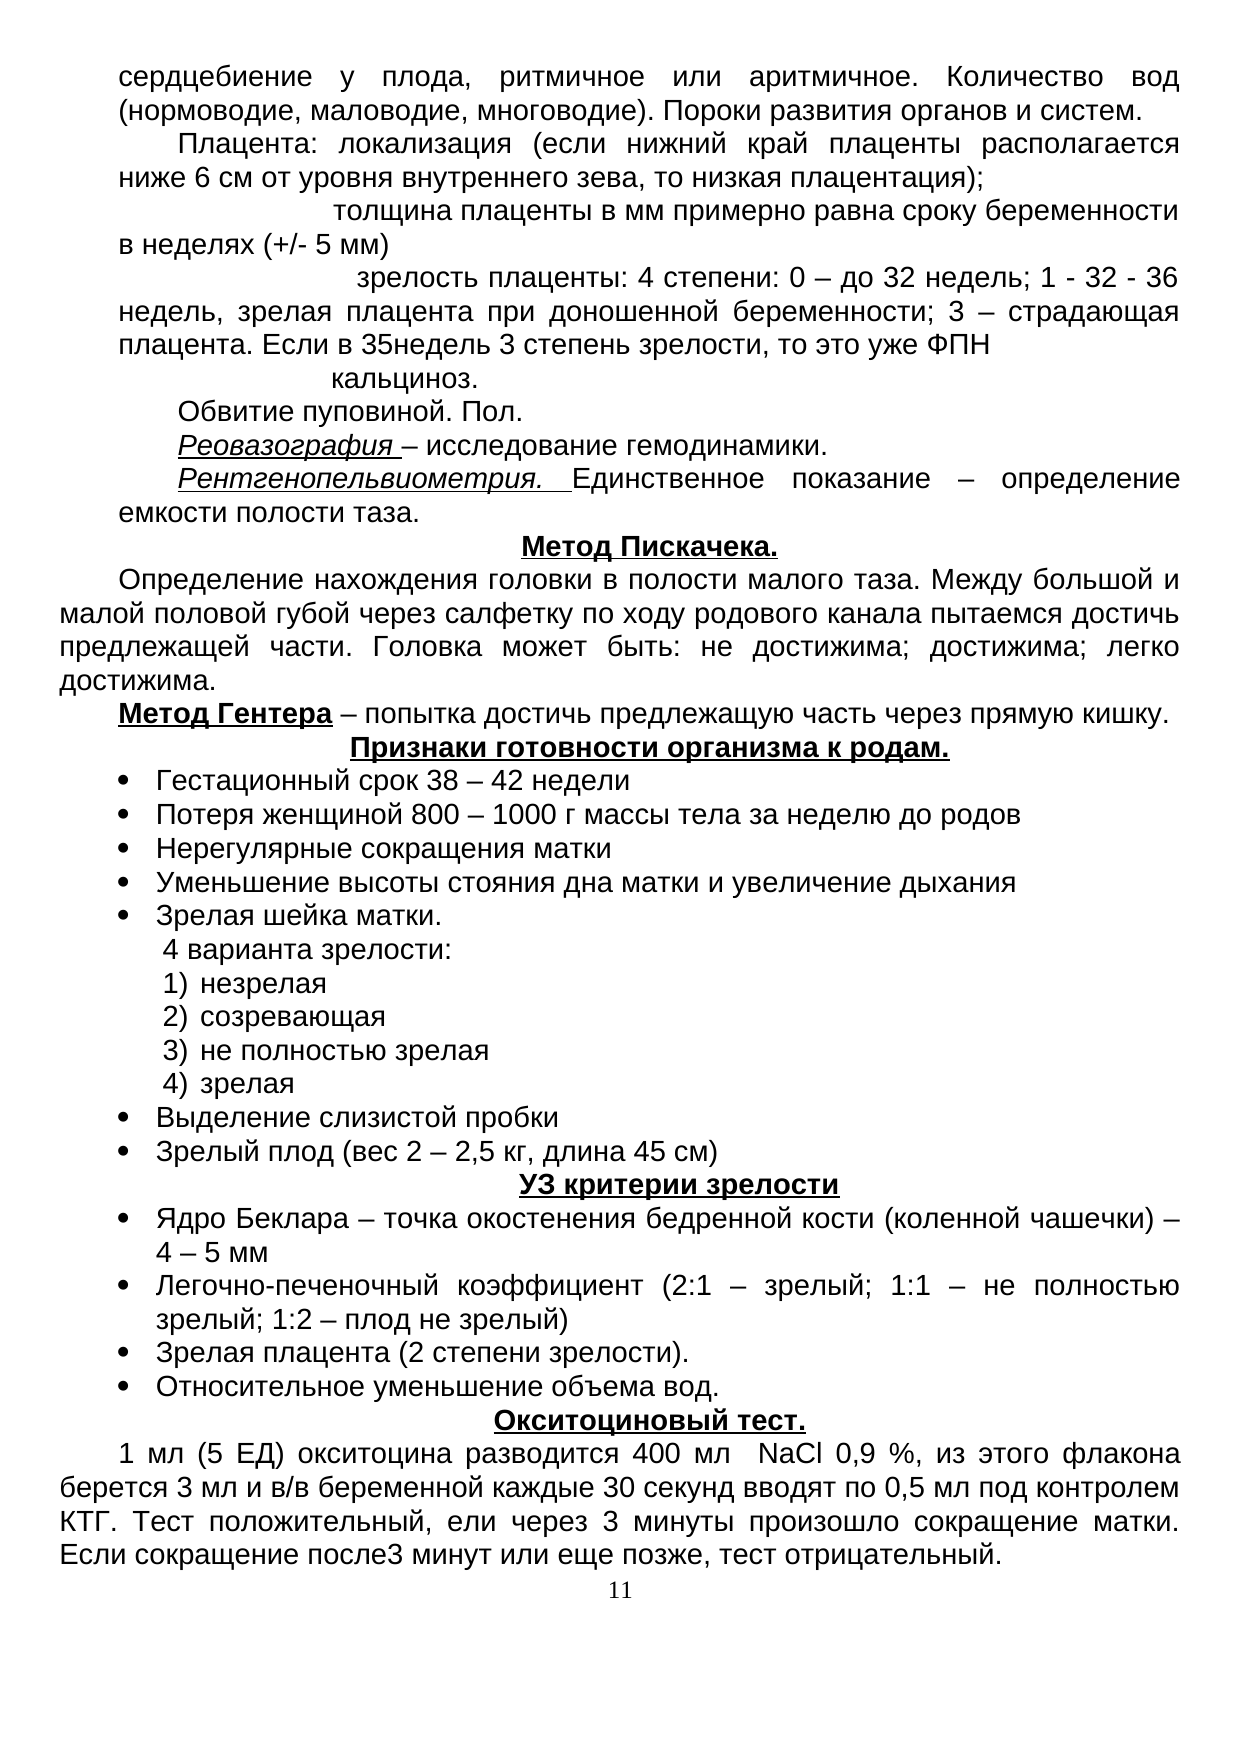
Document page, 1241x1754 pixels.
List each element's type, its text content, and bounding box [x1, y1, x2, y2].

subtitle УЗ критерии зрелости [118, 1167, 1181, 1201]
list Выделение слизистой пробки [118, 1100, 1181, 1134]
list Относительное уменьшение объема вод. [118, 1369, 1181, 1403]
text толщина плаценты в мм примерно равна сроку беременности в неделях (+/- 5 мм) [118, 193, 1181, 260]
list не полностью зрелая [162, 1033, 1181, 1066]
text Окситоциновый тест. [59, 1403, 1181, 1437]
list зрелая [162, 1066, 1181, 1100]
list Зрелая плацента (2 степени зрелости). [118, 1336, 1181, 1369]
list Гестационный срок 38 – 42 недели [118, 763, 1181, 797]
text Плацента: локализация (если нижний край плаценты располагается ниже 6 см от уровня внутреннего зева, то низкая плацентация); [118, 126, 1181, 193]
list Нерегулярные сокращения матки [118, 831, 1181, 865]
text 1 мл (5 ЕД) окситоцина разводится 400 мл NaCl 0,9 %, из этого флакона берется 3 мл и в/в беременной каждые 30 секунд вводят по 0,5 мл под контролем КТГ. Тест положительный, ели через 3 минуты произошло сокращение матки. Если сокращение после3 минут или еще позже, тест отрицательный. [59, 1437, 1181, 1571]
list незрелая [162, 966, 1181, 999]
list Зрелая шейка матки. [118, 898, 1181, 932]
list созревающая [162, 999, 1181, 1033]
text Реовазография – исследование гемодинамики. [118, 428, 1181, 462]
text кальциноз. [118, 361, 1181, 394]
text Определение нахождения головки в полости малого таза. Между большой и малой половой губой через салфетку по ходу родового канала пытаемся достичь предлежащей части. Головка может быть: не достижима; достижима; легко достижима. [59, 562, 1181, 696]
text Рентгенопельвиометрия. Единственное показание – определение емкости полости таза. [118, 462, 1181, 529]
list Зрелый плод (вес 2 – 2,5 кг, длина 45 см) [118, 1134, 1181, 1167]
list Легочно-печеночный коэффициент (2:1 – зрелый; 1:1 – не полностью зрелый; 1:2 – плод не зрелый) [118, 1268, 1181, 1336]
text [118, 59, 1181, 126]
list Потеря женщиной 800 – 1000 г массы тела за неделю до родов [118, 797, 1181, 831]
text 4 варианта зрелости: [162, 932, 1181, 966]
list Уменьшение высоты стояния дна матки и увеличение дыхания [118, 865, 1181, 898]
list Ядро Беклара – точка окостенения бедренной кости (коленной чашечки) – 4 – 5 мм [118, 1201, 1181, 1268]
text Метод Пискачека. [59, 529, 1181, 562]
text Метод Гентера – попытка достичь предлежащую часть через прямую кишку. [59, 696, 1181, 730]
text зрелость плаценты: 4 степени: 0 – до 32 недель; 1 - 32 - 36 недель, зрелая плацента при доношенной беременности; 3 – страдающая плацента. Если в 35недель 3 степень зрелости, то это уже ФПН [118, 260, 1181, 361]
text Обвитие пуповиной. Пол. [118, 394, 1181, 428]
text Признаки готовности организма к родам. [59, 730, 1181, 763]
